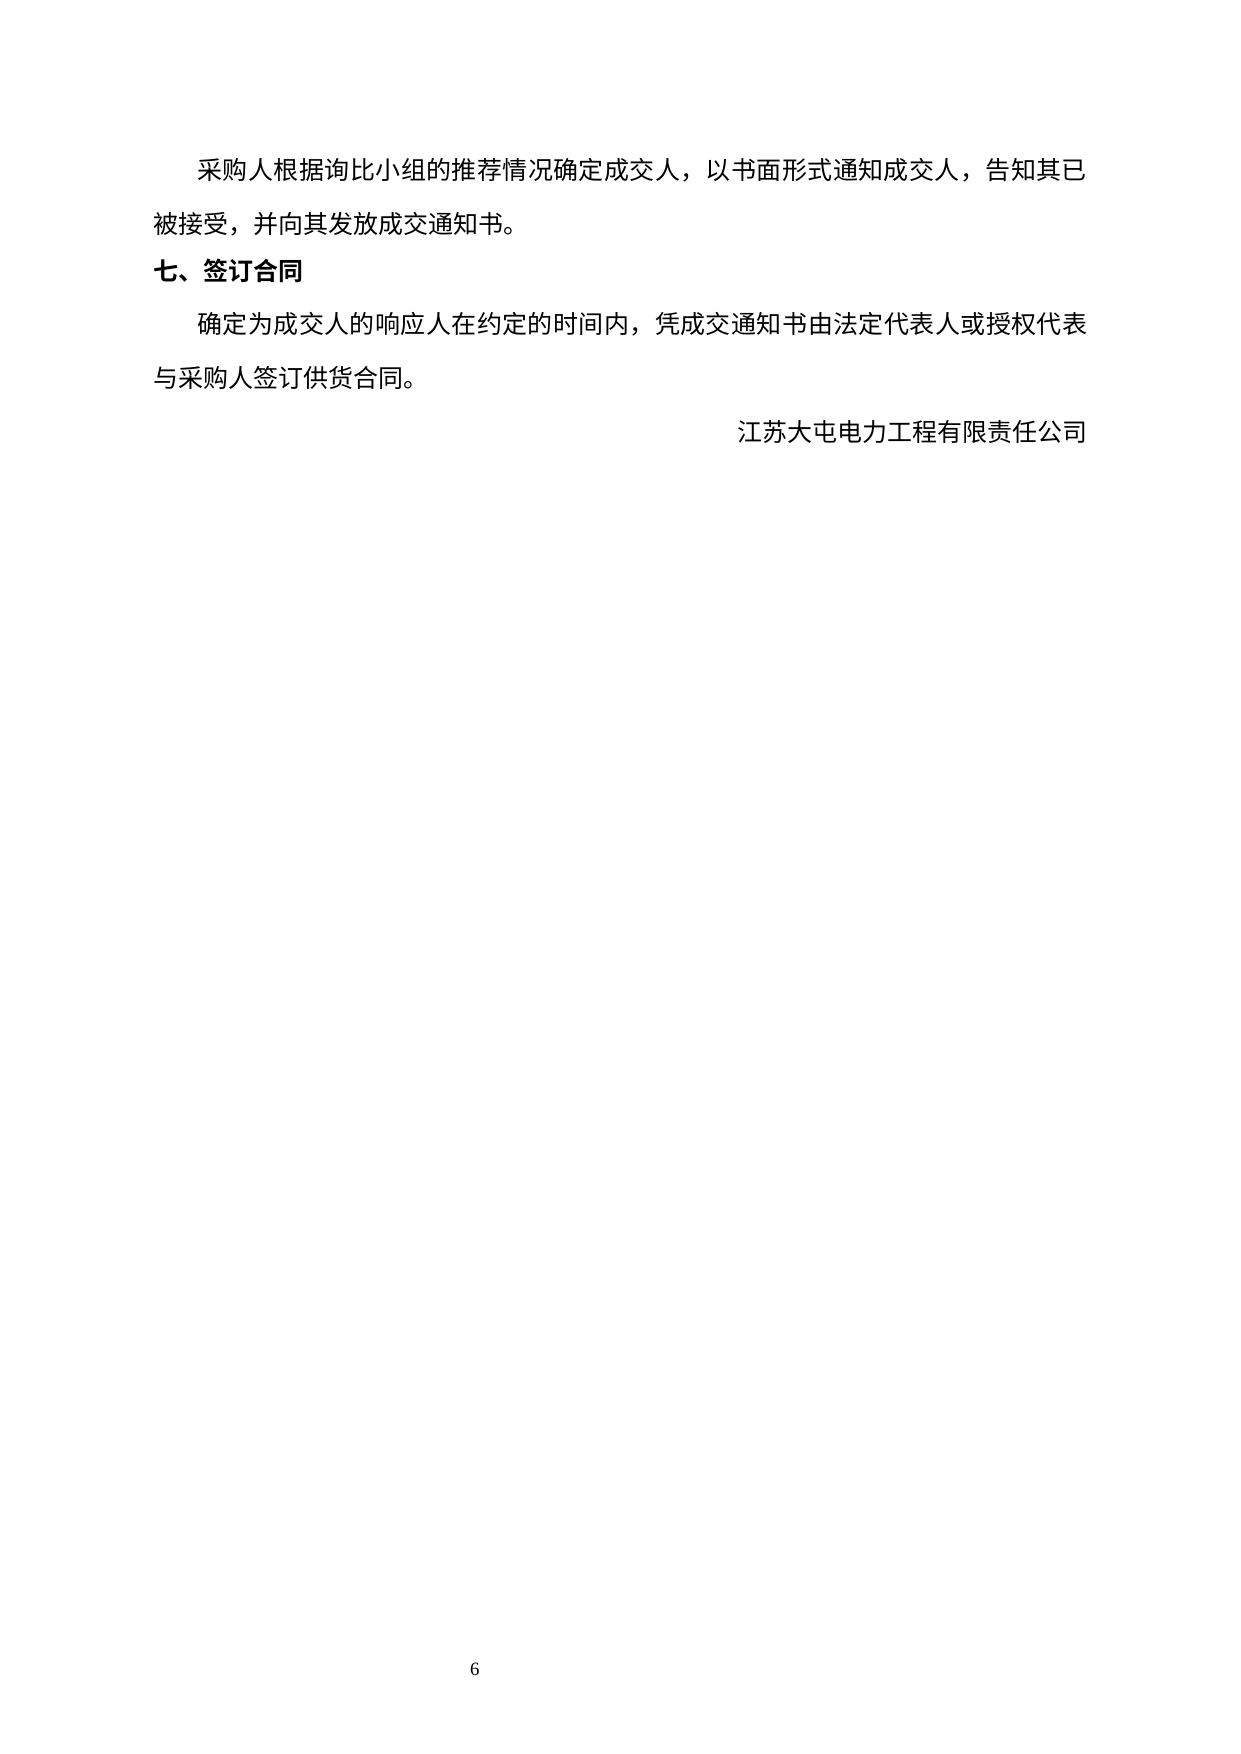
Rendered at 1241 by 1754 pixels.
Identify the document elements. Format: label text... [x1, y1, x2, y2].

text 七、签订合同 [153, 244, 1087, 290]
text 采购人根据询比小组的推荐情况确定成交人，以书面形式通知成交人，告知其已被接受，并向其发放成交通知书。 [153, 136, 1087, 244]
text 江苏大屯电力工程有限责任公司 [153, 398, 1087, 452]
text 确定为成交人的响应人在约定的时间内，凭成交通知书由法定代表人或授权代表与采购人签订供货合同。 [153, 290, 1087, 398]
